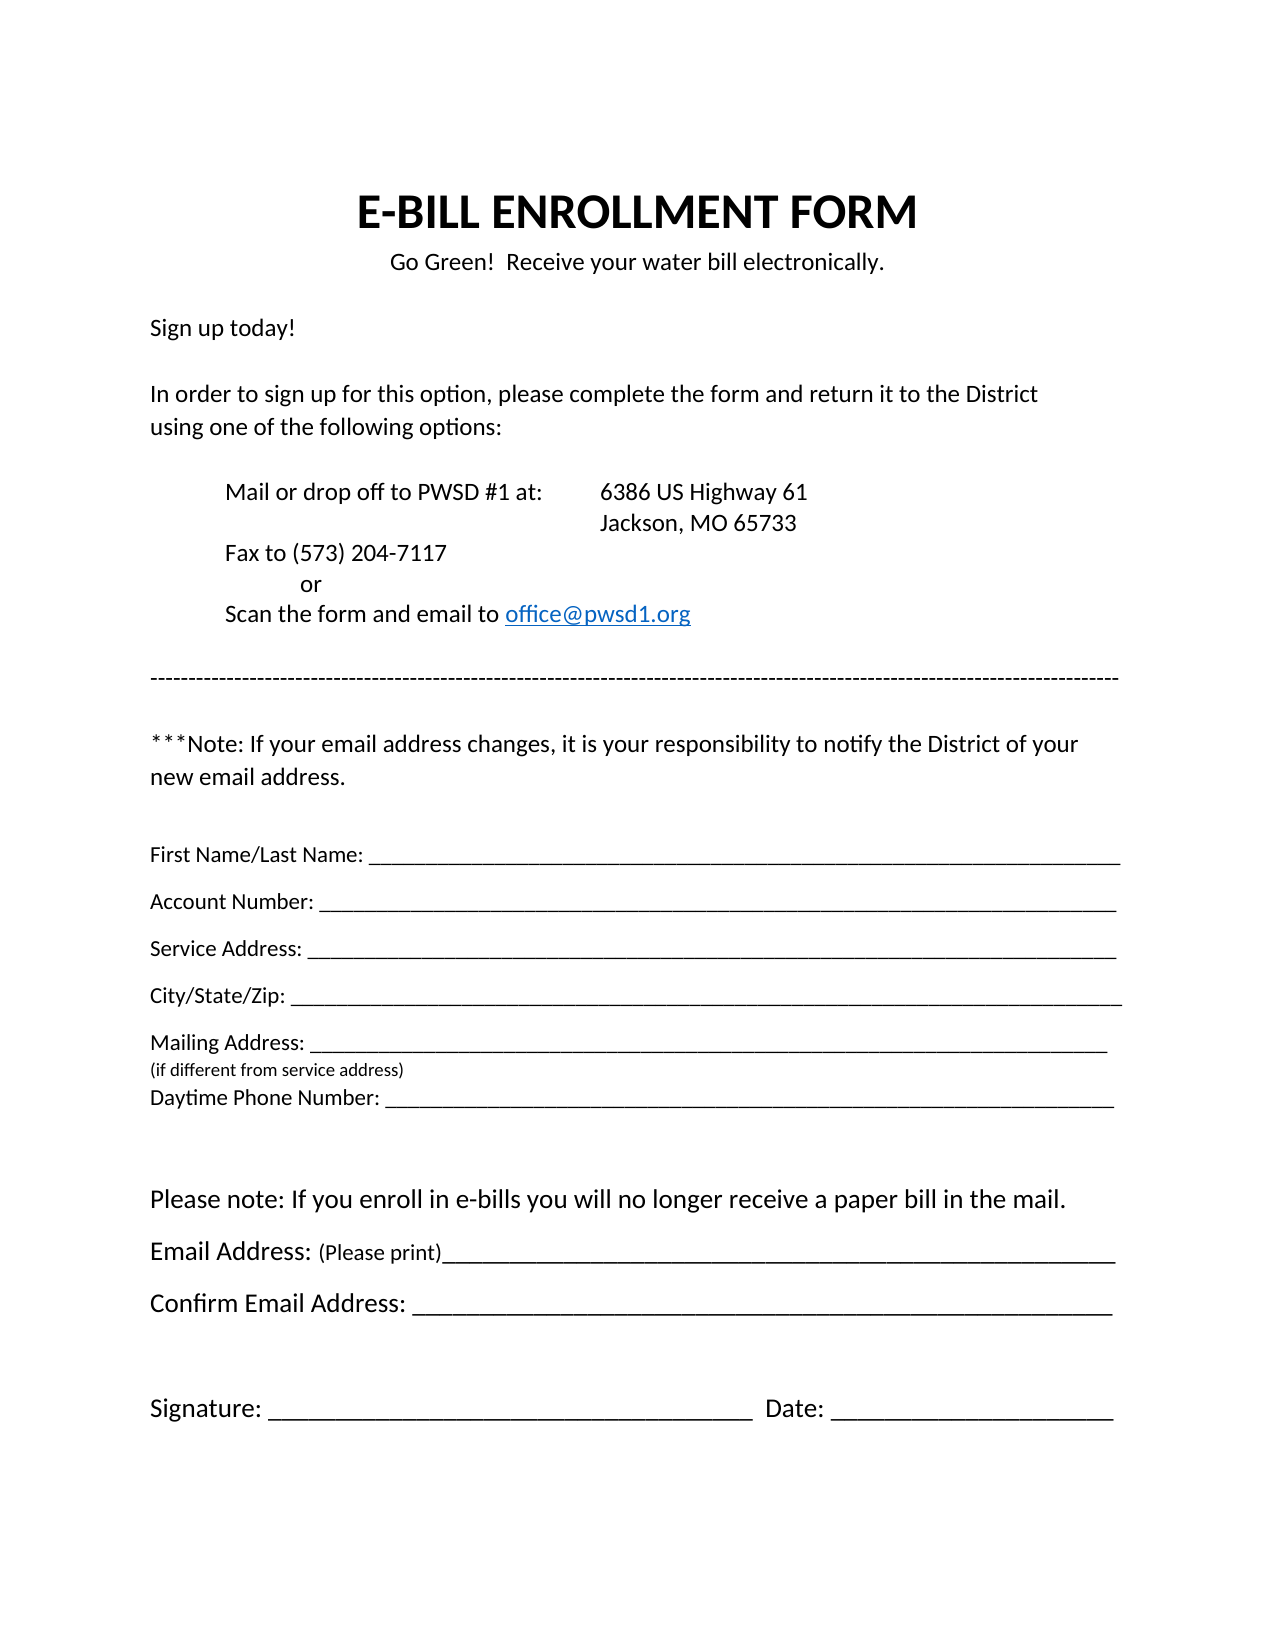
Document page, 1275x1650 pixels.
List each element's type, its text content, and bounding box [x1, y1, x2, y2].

text ***Note: If your email address changes, it is your responsibility to notify the District of your new email address. [150, 728, 1125, 791]
text Email Address: (Please print)__________________________________________________ [150, 1234, 1125, 1267]
text Daytime Phone Number: ________________________________________________________________ [150, 1083, 1125, 1111]
text or [150, 568, 1125, 598]
text (if different from service address) [150, 1058, 1125, 1081]
text using one of the following options: [150, 411, 1125, 441]
text Go Green! Receive your water bill electronically. [150, 246, 1125, 277]
text Scan the form and email to office@pwsd1.org [150, 598, 1125, 629]
text Service Address: _______________________________________________________________________ [150, 934, 1125, 962]
text Mail or drop off to PWSD #1 at: 6386 US Highway 61 [150, 476, 1125, 507]
text Fax to (573) 204-7117 [150, 537, 1125, 568]
text Jackson, MO 65733 [150, 507, 1125, 537]
text First Name/Last Name: __________________________________________________________________ [150, 841, 1125, 868]
text In order to sign up for this option, please complete the form and return it to the District [150, 378, 1125, 408]
text E-BILL ENROLLMENT FORM [150, 180, 1125, 241]
text Confirm Email Address: ____________________________________________________ [150, 1287, 1125, 1320]
text Account Number: ______________________________________________________________________ [150, 887, 1125, 915]
text Please note: If you enroll in e-bills you will no longer receive a paper bill in the mail. [150, 1182, 1125, 1215]
text Mailing Address: ______________________________________________________________________ [150, 1028, 1125, 1056]
text City/State/Zip: _________________________________________________________________________ [150, 981, 1125, 1009]
text ------------------------------------------------------------------------------------------------------------------------------- [150, 662, 1125, 692]
text Signature: ____________________________________ Date: _____________________ [150, 1391, 1125, 1424]
text Sign up today! [150, 312, 1125, 342]
